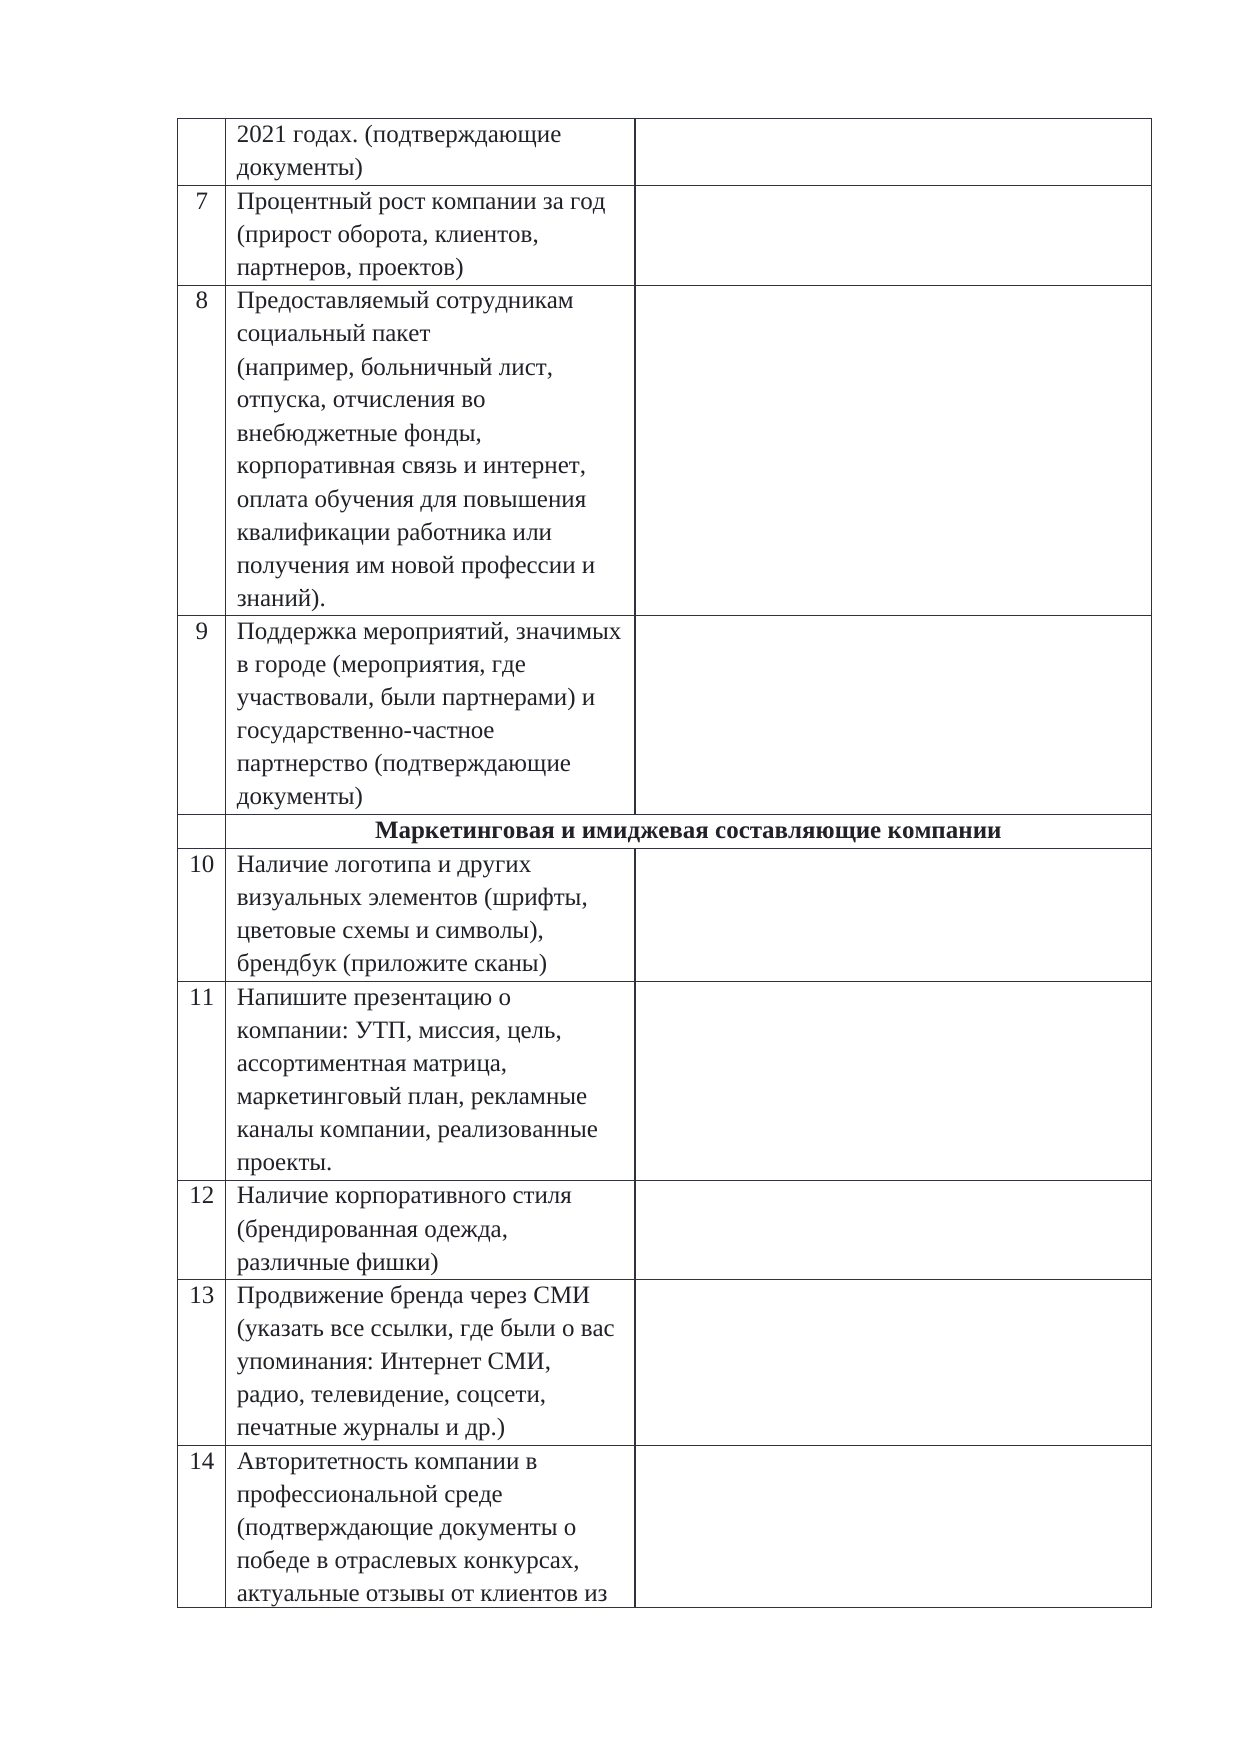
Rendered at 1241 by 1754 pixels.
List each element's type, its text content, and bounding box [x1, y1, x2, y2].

table_cell Поддержка мероприятий, значимых в городе (мероприятия, где участвовали, были партнерами) и государственно-частное партнерство (подтверждающие документы) [226, 616, 634, 814]
table_cell 9 [178, 616, 225, 814]
table_cell [636, 119, 1151, 185]
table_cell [226, 1446, 634, 1607]
table_cell Наличие корпоративного стиля (брендированная одежда, различные фишки) [226, 1181, 634, 1279]
table_cell Напишите презентацию о компании: УТП, миссия, цель, ассортиментная матрица, маркетинговый план, рекламные каналы компании, реализованные проекты. [226, 982, 634, 1179]
table_cell 11 [178, 982, 225, 1179]
table_cell 13 [178, 1280, 225, 1445]
table_cell [636, 1280, 1151, 1445]
table_cell [636, 1181, 1151, 1279]
table_cell 7 [178, 186, 225, 284]
table_cell 12 [178, 1181, 225, 1279]
table_cell 8 [178, 286, 225, 615]
table_cell [636, 849, 1151, 981]
table_cell [636, 982, 1151, 1179]
table_cell Маркетинговая и имиджевая составляющие компании [226, 815, 1151, 848]
table_cell Предоставляемый сотрудникам социальный пакет (например, больничный лист, отпуска, отчисления во внебюджетные фонды, корпоративная связь и интернет, оплата обучения для повышения квалификации работника или получения им новой профессии и знаний). [226, 286, 634, 615]
table_cell [636, 616, 1151, 814]
table_cell Продвижение бренда через СМИ (указать все ссылки, где были о вас упоминания: Интернет СМИ, радио, телевидение, соцсети, печатные журналы и др.) [226, 1280, 634, 1445]
table_cell [636, 286, 1151, 615]
table_cell Процентный рост компании за год (прирост оборота, клиентов, партнеров, проектов) [226, 186, 634, 284]
table_cell [636, 186, 1151, 284]
table_cell 14 [178, 1446, 225, 1607]
table_cell 6 [178, 119, 225, 185]
table_cell [178, 815, 225, 848]
table_cell 10 [178, 849, 225, 981]
table_cell Наличие логотипа и других визуальных элементов (шрифты, цветовые схемы и символы), брендбук (приложите сканы) [226, 849, 634, 981]
table_cell [636, 1446, 1151, 1607]
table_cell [226, 119, 634, 185]
